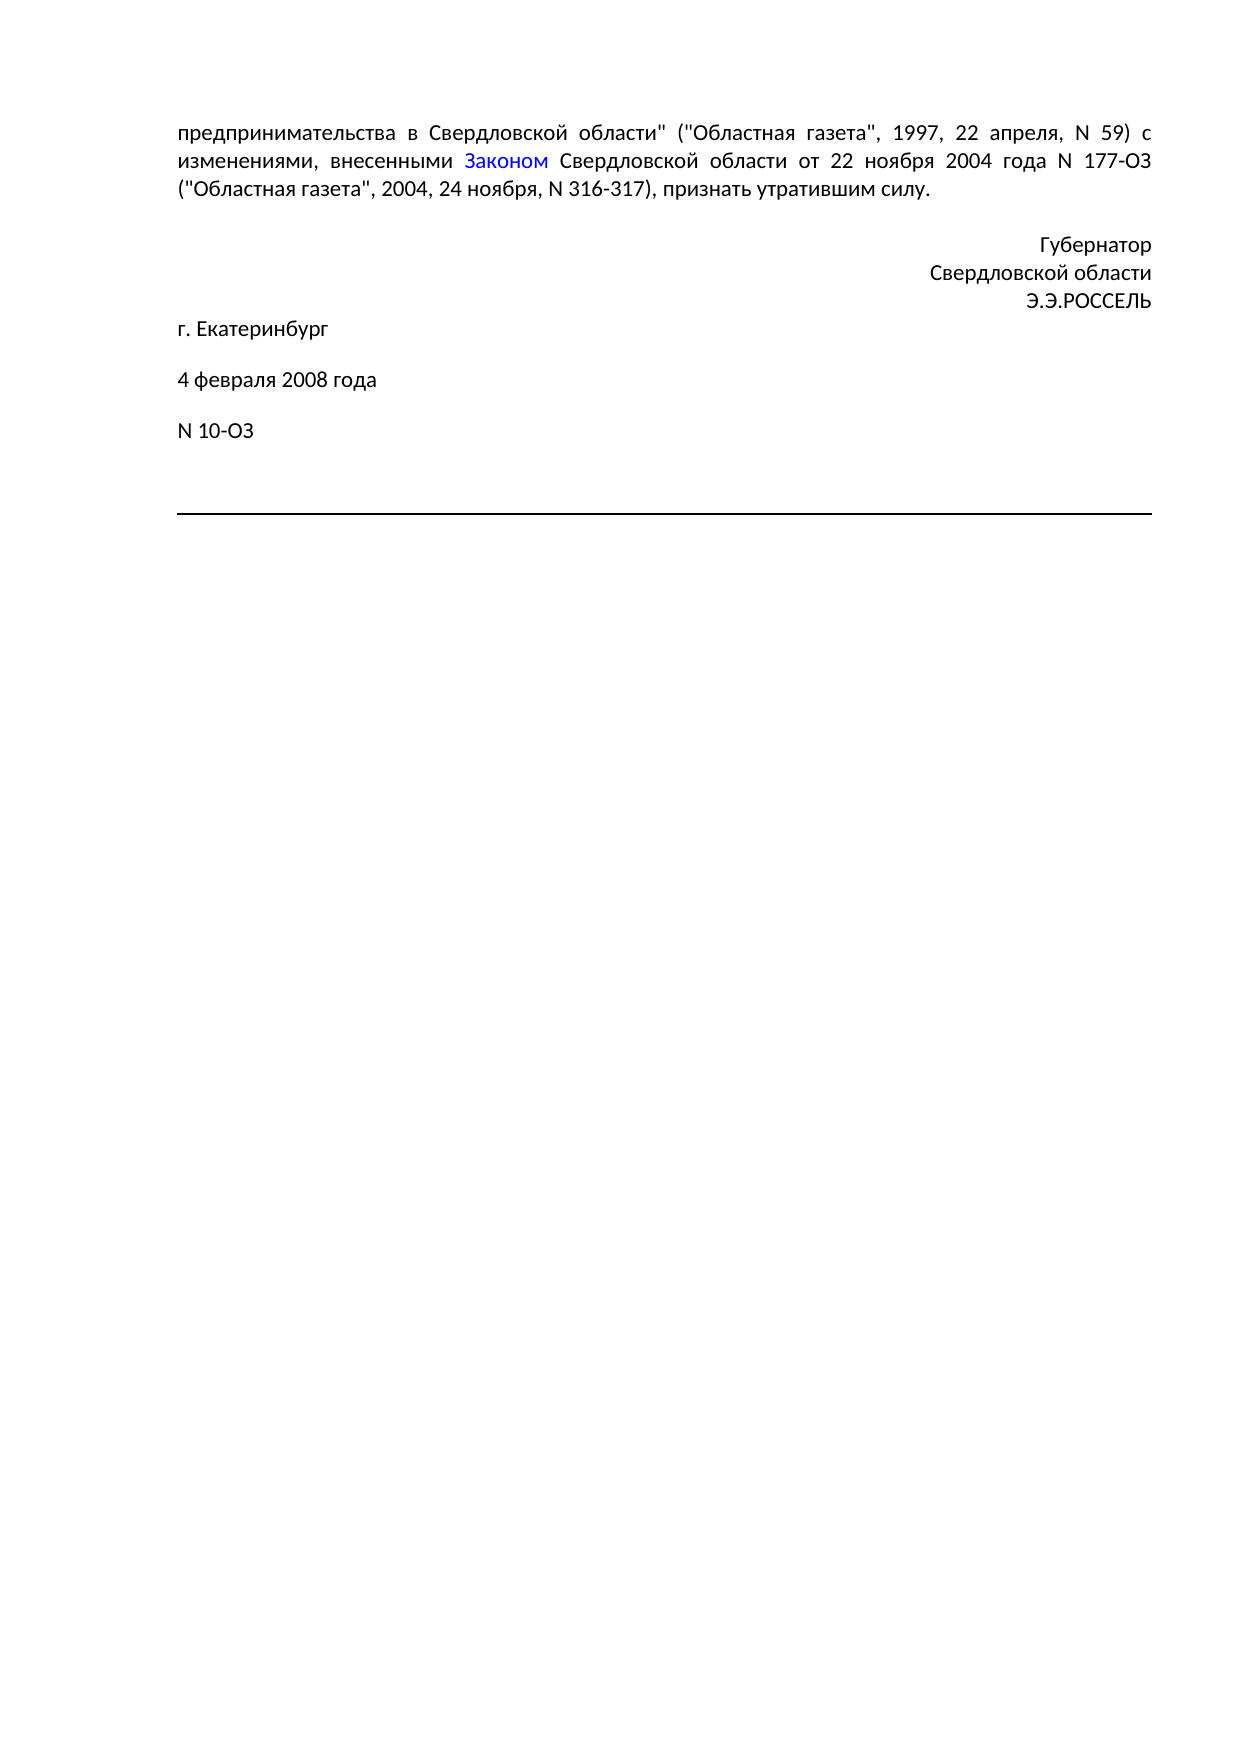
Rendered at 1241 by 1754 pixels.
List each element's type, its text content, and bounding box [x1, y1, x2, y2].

text Э.Э.РОССЕЛЬ [177, 286, 1152, 314]
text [177, 118, 1152, 202]
text N 10-ОЗ [177, 416, 1152, 444]
text Губернатор [177, 230, 1152, 258]
text Свердловской области [177, 258, 1152, 286]
text 4 февраля 2008 года [177, 365, 1152, 393]
text г. Екатеринбург [177, 314, 1152, 342]
